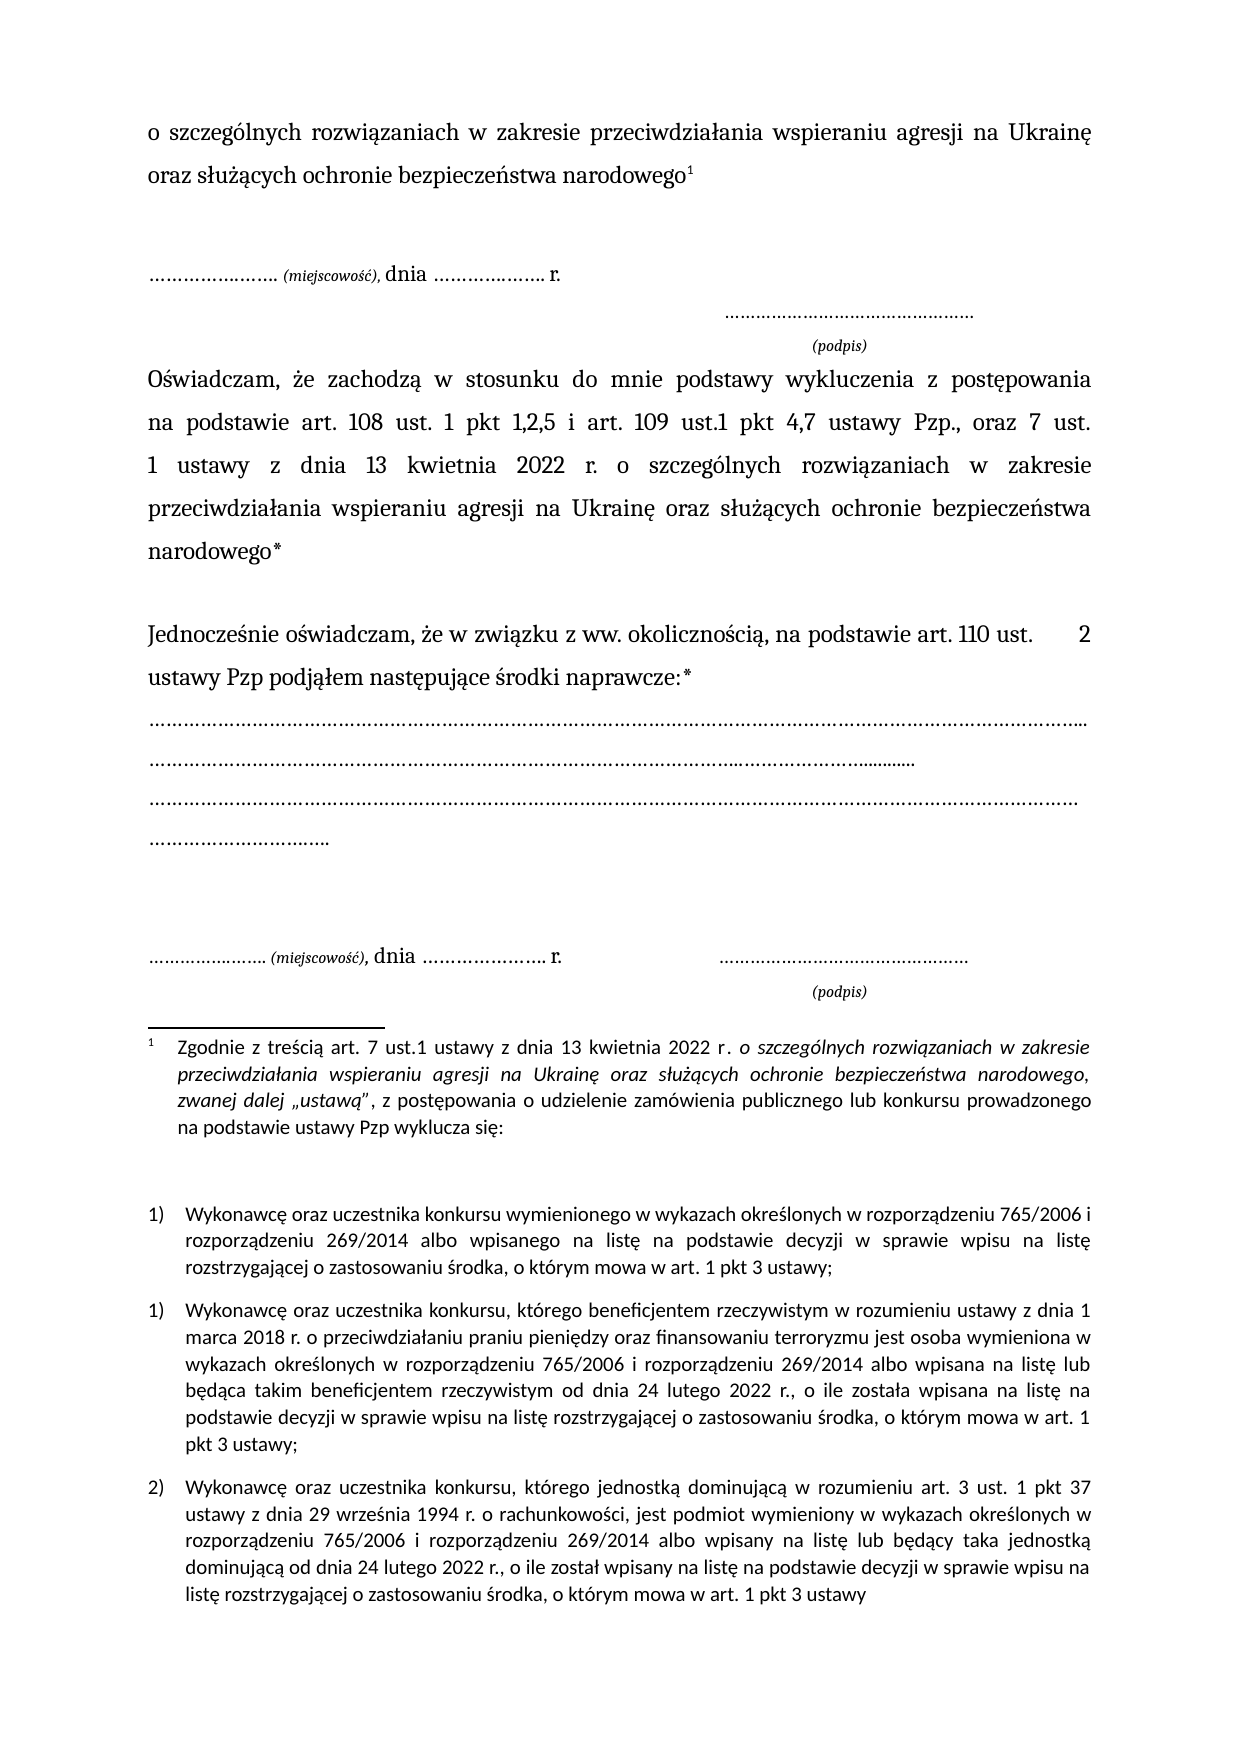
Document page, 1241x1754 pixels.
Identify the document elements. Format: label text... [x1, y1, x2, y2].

text …………….……. (miejscowość), dnia ………….……. r. [148, 261, 1092, 287]
text (podpis) [738, 982, 1092, 1002]
text …………………………………………………………………………………………..…………………...........……………………………………………………………………………………………………………………………………………………………………….…. [148, 746, 1092, 851]
text Oświadczam, że zachodzą w stosunku do mnie podstawy wykluczenia z postępowania na podstawie art. 108 ust. 1 pkt 1,2,5 i art. 109 ust.1 pkt 4,7 ustawy Pzp., oraz 7 ust. 1 ustawy z dnia 13 kwietnia 2022 r. o szczególnych rozwiązaniach w zakresie przeciwdziałania wspieraniu agresji na Ukrainę oraz służących ochronie bezpieczeństwa narodowego* [148, 365, 1092, 566]
text (podpis) [738, 336, 1092, 355]
text ………………………………………… [148, 300, 1092, 324]
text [148, 118, 1092, 190]
text ……………………………………………………………………………………………………………………………………………….. [148, 706, 1092, 732]
text …………….……. (miejscowość), dnia …………………. r. ………………………………………… [148, 943, 1092, 969]
text Jednocześnie oświadczam, że w związku z ww. okolicznością, na podstawie art. 110 ust. 2 ustawy Pzp podjąłem następujące środki naprawcze:* [148, 620, 1092, 692]
